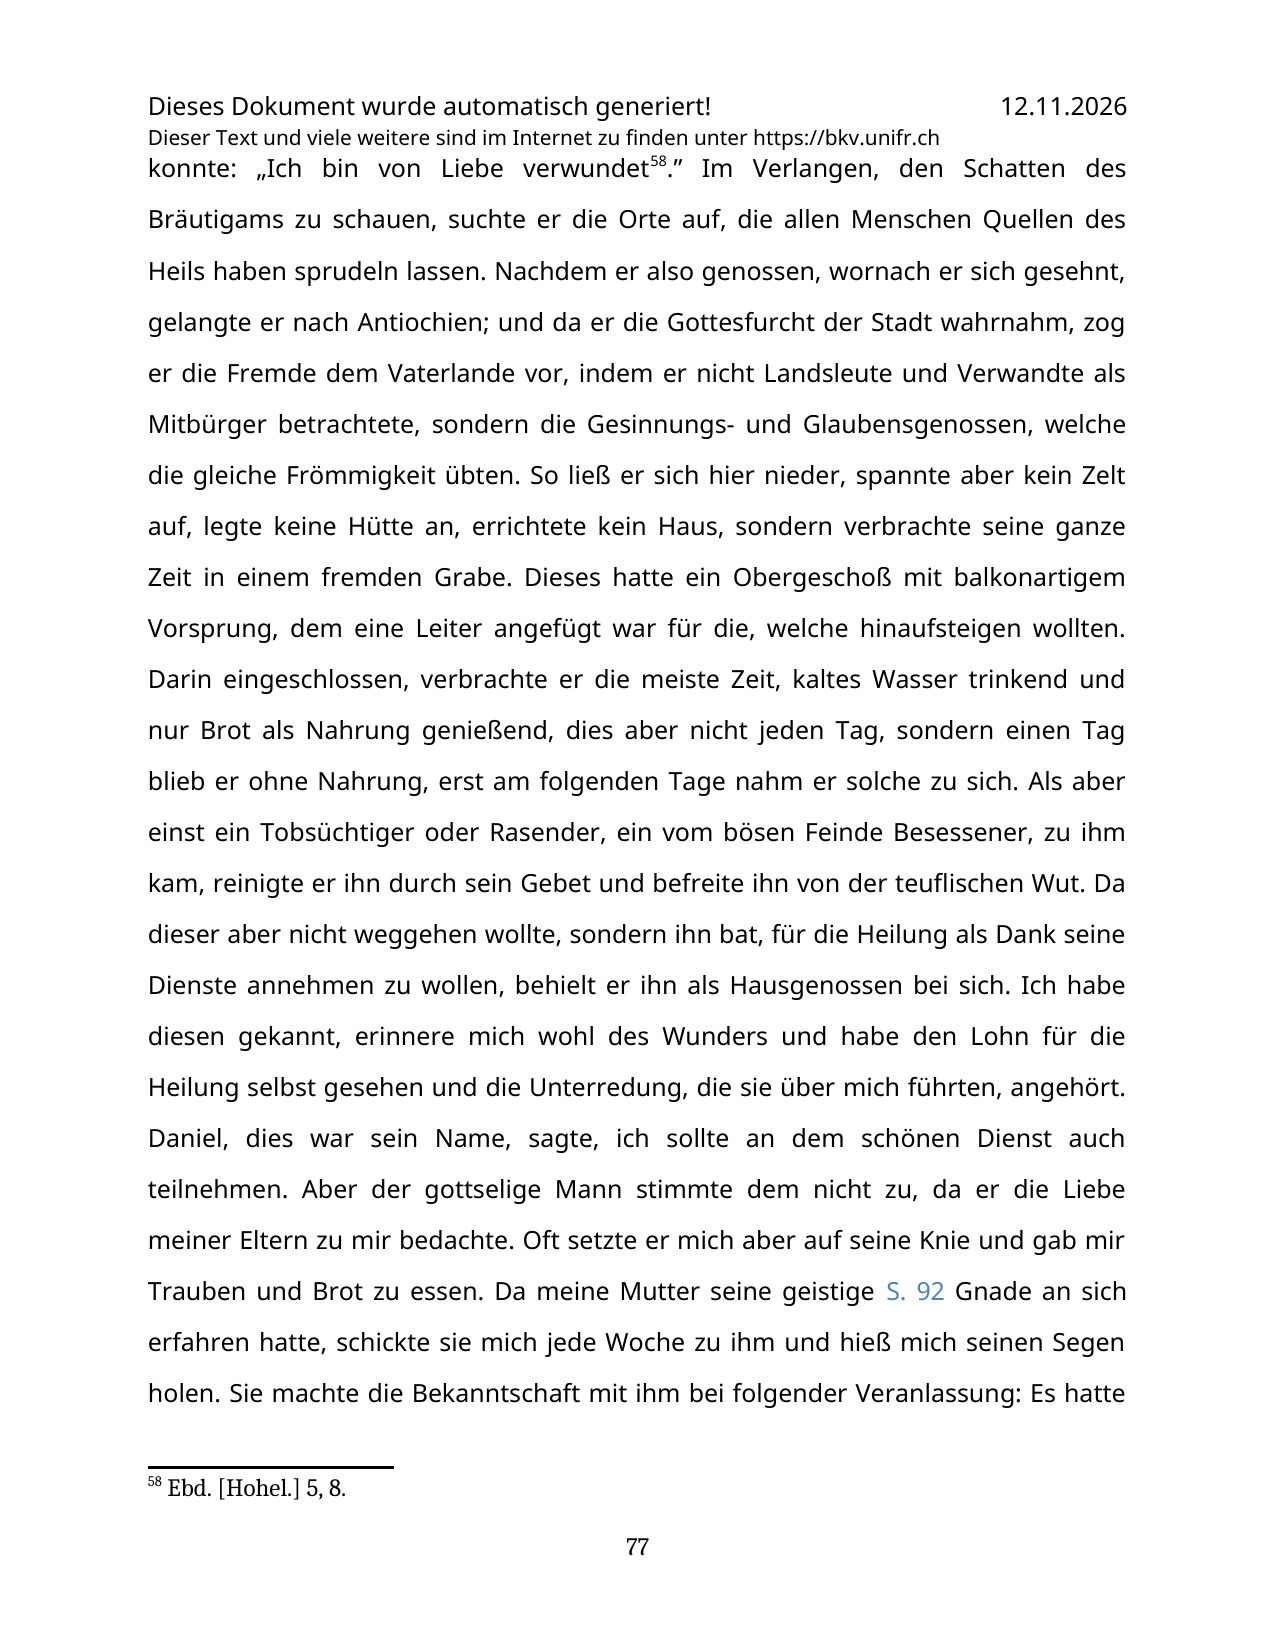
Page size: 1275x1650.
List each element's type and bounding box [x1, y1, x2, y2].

text [148, 151, 1127, 1410]
